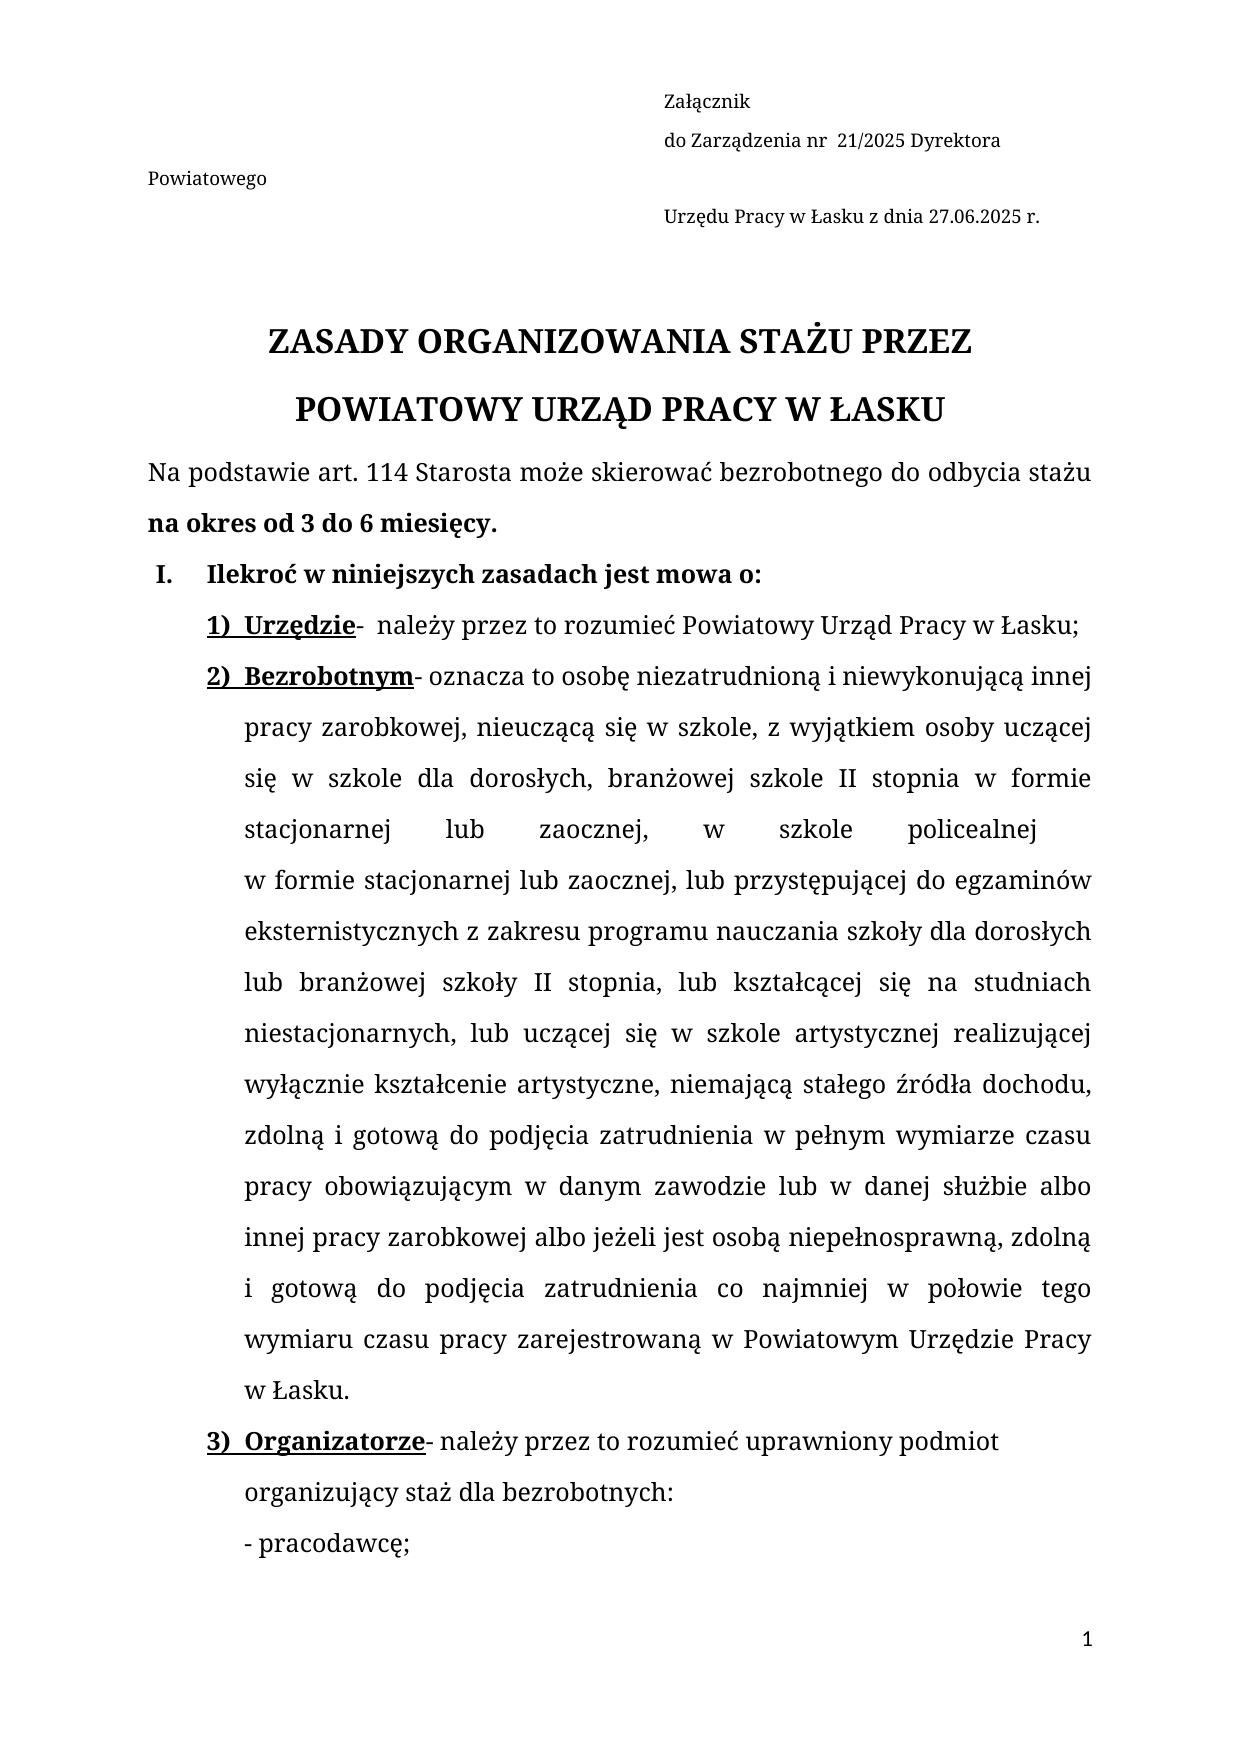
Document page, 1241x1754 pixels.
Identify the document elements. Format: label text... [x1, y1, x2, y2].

text Urzędu Pracy w Łasku z dnia 27.06.2025 r. [590, 203, 1093, 267]
text Na podstawie art. 114 Starosta może skierować bezrobotnego do odbycia stażu na okres od 3 do 6 miesięcy. [148, 454, 1093, 539]
list Urzędzie- należy przez to rozumieć Powiatowy Urząd Pracy w Łasku; [207, 607, 1093, 641]
text ZASADY ORGANIZOWANIA STAŻU PRZEZ POWIATOWY URZĄD PRACY W ŁASKU [148, 318, 1093, 432]
list Ilekroć w niniejszych zasadach jest mowa o: [156, 556, 1093, 590]
text do Zarządzenia nr 21/2025 Dyrektora Powiatowego [148, 127, 1093, 191]
list Organizatorze- należy przez to rozumieć uprawniony podmiot organizujący staż dla bezrobotnych: [207, 1424, 1093, 1509]
text Załącznik [148, 89, 1093, 114]
list Bezrobotnym- oznacza to osobę niezatrudnioną i niewykonującą innej pracy zarobkowej, nieuczącą się w szkole, z wyjątkiem osoby uczącej się w szkole dla dorosłych, branżowej szkole II stopnia w formie stacjonarnej lub zaocznej, w szkole policealnej w formie stacjonarnej lub zaocznej, lub przystępującej do egzaminów eksternistycznych z zakresu programu nauczania szkoły dla dorosłych lub branżowej szkoły II stopnia, lub kształcącej się na studniach niestacjonarnych, lub uczącej się w szkole artystycznej realizującej wyłącznie kształcenie artystyczne, niemającą stałego źródła dochodu, zdolną i gotową do podjęcia zatrudnienia w pełnym wymiarze czasu pracy obowiązującym w danym zawodzie lub w danej służbie albo innej pracy zarobkowej albo jeżeli jest osobą niepełnosprawną, zdolną i gotową do podjęcia zatrudnienia co najmniej w połowie tego wymiaru czasu pracy zarejestrowaną w Powiatowym Urzędzie Pracy w Łasku. [207, 658, 1093, 1407]
list - pracodawcę; [244, 1526, 1093, 1560]
